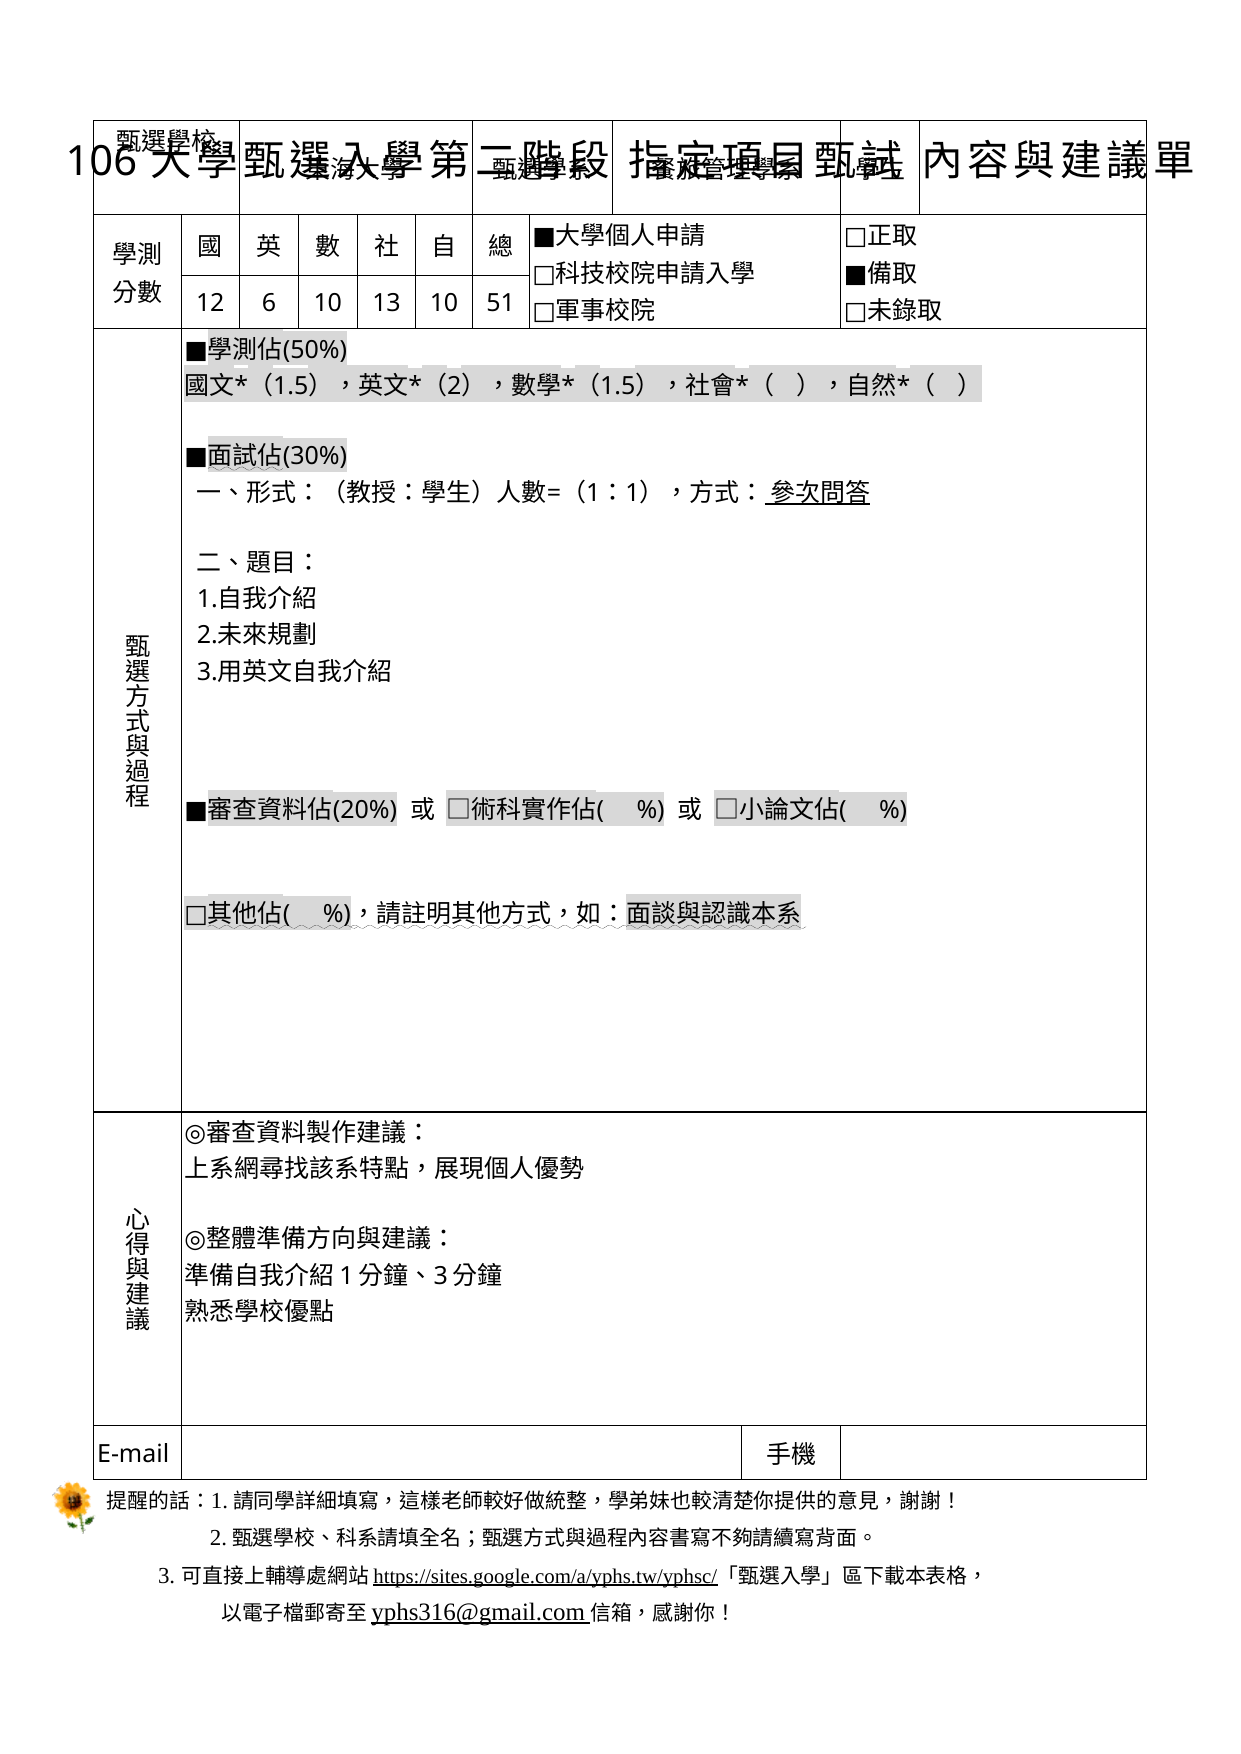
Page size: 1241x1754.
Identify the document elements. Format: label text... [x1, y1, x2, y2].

table_cell 51 [473, 276, 529, 328]
table_cell 心得與建議 [94, 1113, 181, 1425]
table_cell ■大學個人申請 □科技校院申請入學 □軍事校院 [530, 215, 840, 328]
text 2. 甄選學校、科系請填全名；甄選方式與過程內容書寫不夠請續寫背面。 [106, 1518, 1134, 1555]
text 提醒的話：1. 請同學詳細填寫，這樣老師較好做統整，學弟妹也較清楚你提供的意見，謝謝！ [106, 1480, 1134, 1518]
table_header 學生 [841, 121, 919, 214]
table_cell 國 [182, 215, 239, 275]
table_cell □正取 ■備取 □未錄取 [841, 215, 1146, 328]
table_cell 6 [240, 276, 298, 328]
table_cell 數 [299, 215, 357, 275]
table_cell ◎審查資料製作建議： 上系網尋找該系特點，展現個人優勢 ◎整體準備方向與建議： 準備自我介紹1分鐘、3分鐘 熟悉學校優點 [182, 1113, 1146, 1425]
table_cell [182, 1426, 741, 1479]
table_cell 10 [416, 276, 472, 328]
table_cell 13 [358, 276, 415, 328]
table_cell E-mail [94, 1426, 181, 1479]
table_header 餐旅管理學系 [613, 121, 840, 214]
table_cell 社 [358, 215, 415, 275]
picture [42, 1475, 106, 1538]
table_cell [841, 1426, 1146, 1479]
table_header 東海大學 [240, 121, 472, 214]
table_cell 學測 分數 [94, 215, 181, 328]
table_cell ■學測佔(50%) 國文*（1.5），英文*（2），數學*（1.5），社會*（ ），自然*（ ） ■面試佔(30%) 一、形式：（教授：學生）人數=（1：1），方式： 參次問答 二、題目： 1.自我介紹 2.未來規劃 3.用英文自我介紹 ■審查資料佔(20%) 或 □術科實作佔( %) 或 □小論文佔( %) □其他佔( %)，請註明其他方式，如：面談與認識本系 [182, 329, 1146, 1111]
table_cell 總 [473, 215, 529, 275]
table_cell 12 [182, 276, 239, 328]
table_header 甄選學系 [473, 121, 612, 214]
text 3. 可直接上輔導處網站https://sites.google.com/a/yphs.tw/yphsc/「甄選入學」區下載本表格， [106, 1555, 1134, 1593]
table_cell 手機 [742, 1426, 840, 1479]
table_cell 英 [240, 215, 298, 275]
table_header [920, 121, 1146, 214]
table_cell 10 [299, 276, 357, 328]
table_header 甄選學校 [94, 121, 239, 214]
table_cell 甄選方式與過程 [94, 329, 181, 1111]
table_cell 自 [416, 215, 472, 275]
text 以電子檔郵寄至yphs316@gmail.com信箱，感謝你！ [106, 1593, 1134, 1630]
